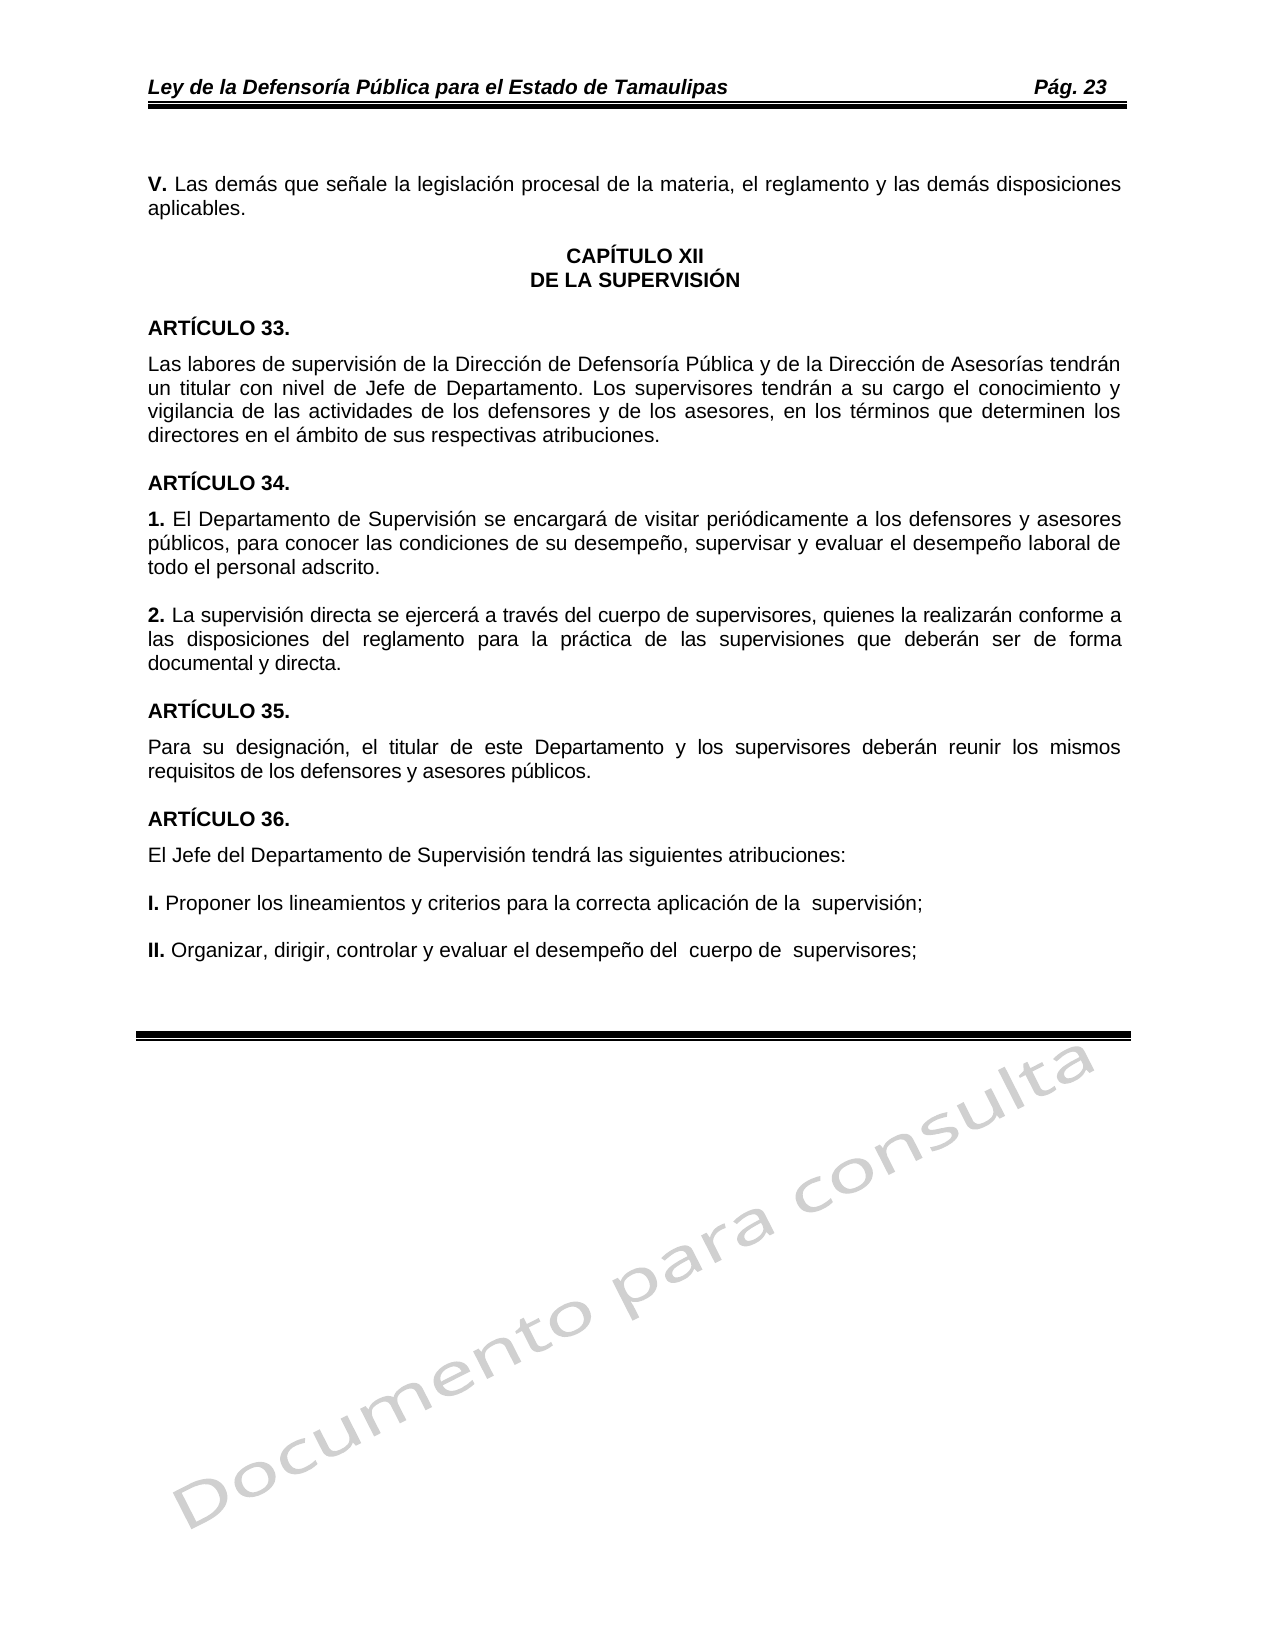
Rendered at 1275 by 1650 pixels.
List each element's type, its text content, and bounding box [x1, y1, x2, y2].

text CAPÍTULO XII [148, 243, 1122, 267]
text DE LA SUPERVISIÓN [148, 267, 1122, 291]
text 1. El Departamento de Supervisión se encargará de visitar periódicamente a los defensores y asesores públicos, para conocer las condiciones de su desempeño, supervisar y evaluar el desempeño laboral de todo el personal adscrito. [148, 507, 1122, 579]
text I. Proponer los lineamientos y criterios para la correcta aplicación de la supervisión; [148, 890, 1122, 914]
text ARTÍCULO 35. [148, 699, 1122, 723]
text Para su designación, el titular de este Departamento y los supervisores deberán reunir los mismos requisitos de los defensores y asesores públicos. [148, 735, 1122, 783]
text ARTÍCULO 36. [148, 807, 1122, 831]
text II. Organizar, dirigir, controlar y evaluar el desempeño del cuerpo de supervisores; [148, 938, 1122, 962]
text El Jefe del Departamento de Supervisión tendrá las siguientes atribuciones: [148, 842, 1122, 866]
text Las labores de supervisión de la Dirección de Defensoría Pública y de la Dirección de Asesorías tendrán un titular con nivel de Jefe de Departamento. Los supervisores tendrán a su cargo el conocimiento y vigilancia de las actividades de los defensores y de los asesores, en los términos que determinen los directores en el ámbito de sus respectivas atribuciones. [148, 351, 1122, 447]
text ARTÍCULO 33. [148, 315, 1122, 339]
text V. Las demás que señale la legislación procesal de la materia, el reglamento y las demás disposiciones aplicables. [148, 172, 1122, 219]
text 2. La supervisión directa se ejercerá a través del cuerpo de supervisores, quienes la realizarán conforme a las disposiciones del reglamento para la práctica de las supervisiones que deberán ser de forma documental y directa. [148, 603, 1122, 675]
text ARTÍCULO 34. [148, 471, 1122, 495]
